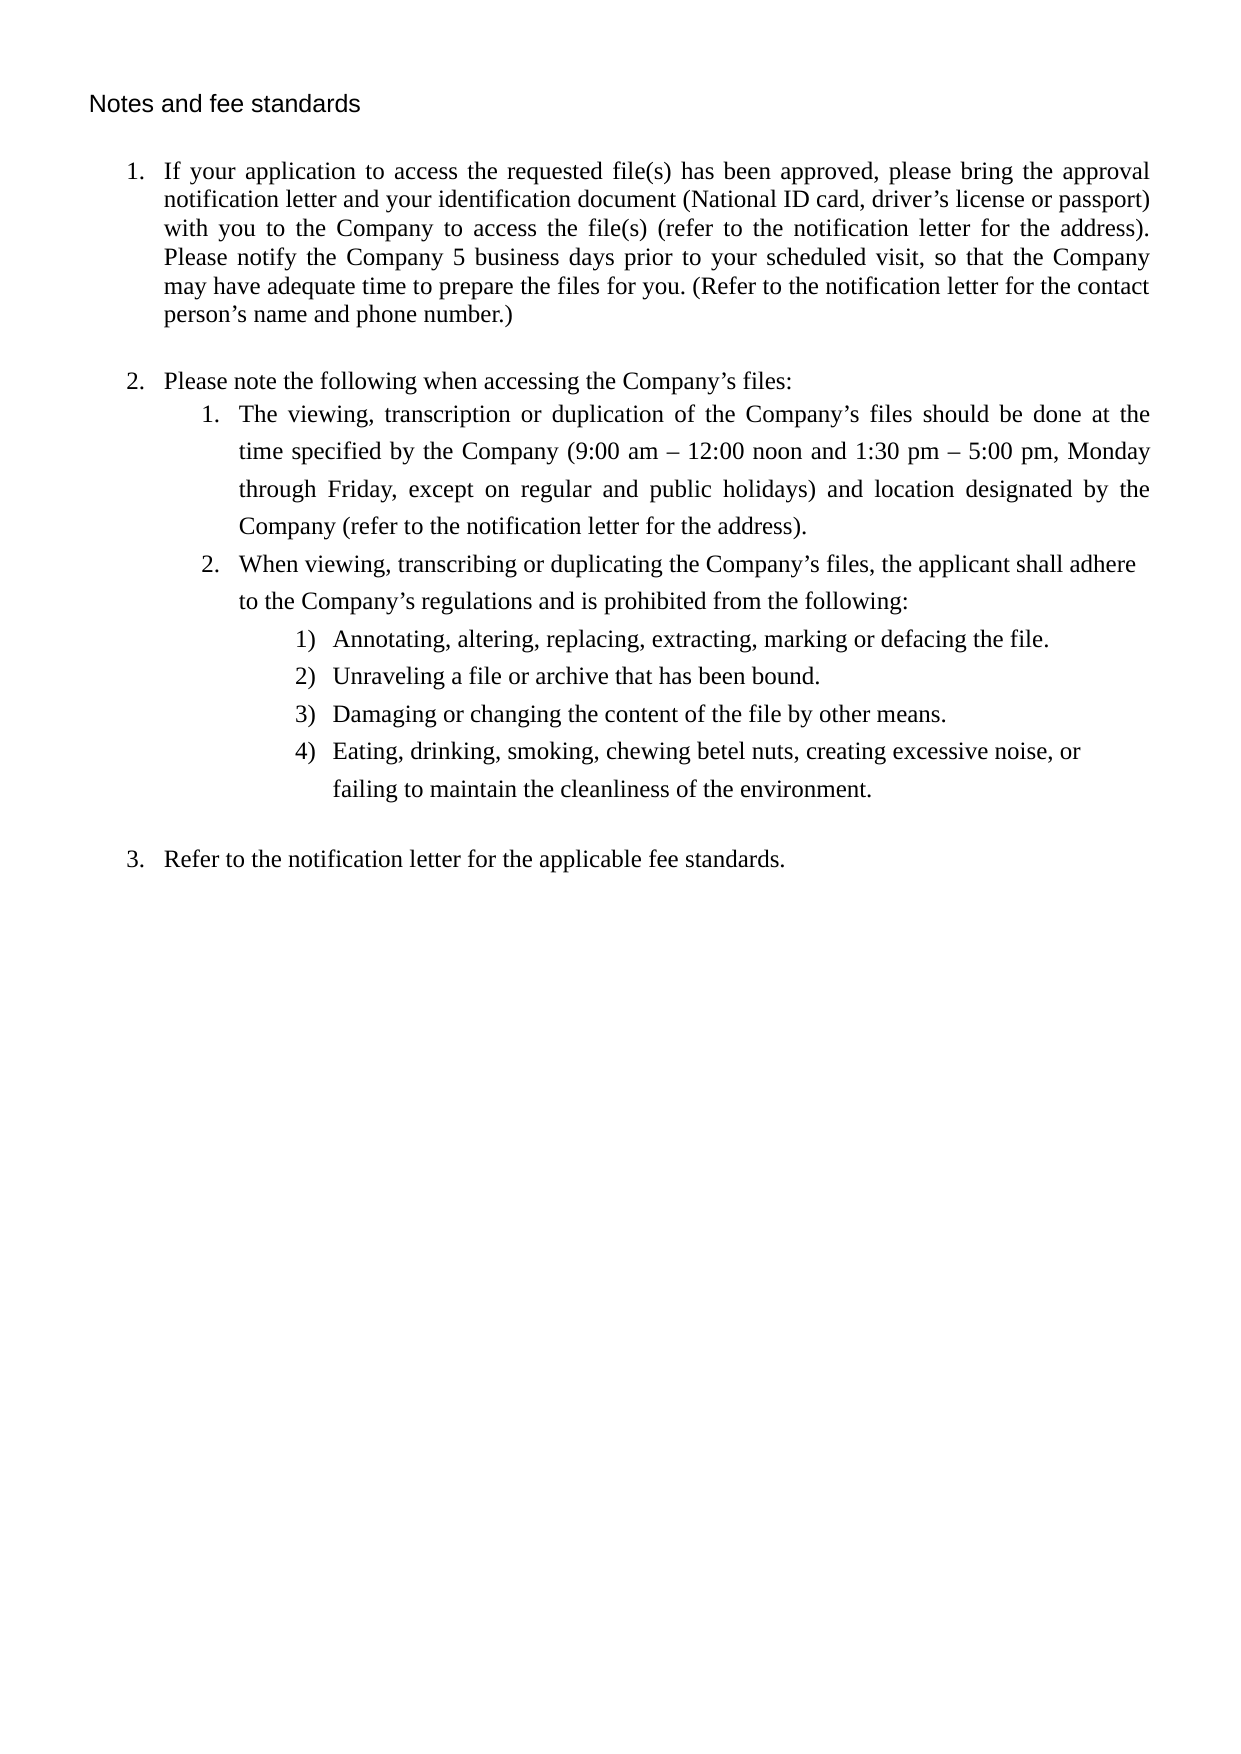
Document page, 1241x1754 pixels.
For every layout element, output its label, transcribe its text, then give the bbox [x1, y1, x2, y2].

list Eating, drinking, smoking, chewing betel nuts, creating excessive noise, or failing to maintain the cleanliness of the environment. [295, 732, 1149, 807]
list Refer to the notification letter for the applicable fee standards. [126, 844, 1152, 873]
text Notes and fee standards [89, 89, 1152, 118]
list Damaging or changing the content of the file by other means. [295, 694, 1149, 732]
list Please note the following when accessing the Company’s files: [126, 366, 1152, 394]
list When viewing, transcribing or duplicating the Company’s files, the applicant shall adhere to the Company’s regulations and is prohibited from the following: [201, 544, 1149, 619]
list The viewing, transcription or duplication of the Company’s files should be done at the time specified by the Company (9:00 am – 12:00 noon and 1:30 pm – 5:00 pm, Monday through Friday, except on regular and public holidays) and location designated by the Company (refer to the notification letter for the address). [201, 394, 1152, 544]
list Annotating, altering, replacing, extracting, marking or defacing the file. [295, 619, 1149, 657]
list Unraveling a file or archive that has been bound. [295, 657, 1149, 694]
list If your application to access the requested file(s) has been approved, please bring the approval notification letter and your identification document (National ID card, driver’s license or passport) with you to the Company to access the file(s) (refer to the notification letter for the address). Please notify the Company 5 business days prior to your scheduled visit, so that the Company may have adequate time to prepare the files for you. (Refer to the notification letter for the contact person’s name and phone number.) [126, 156, 1152, 328]
